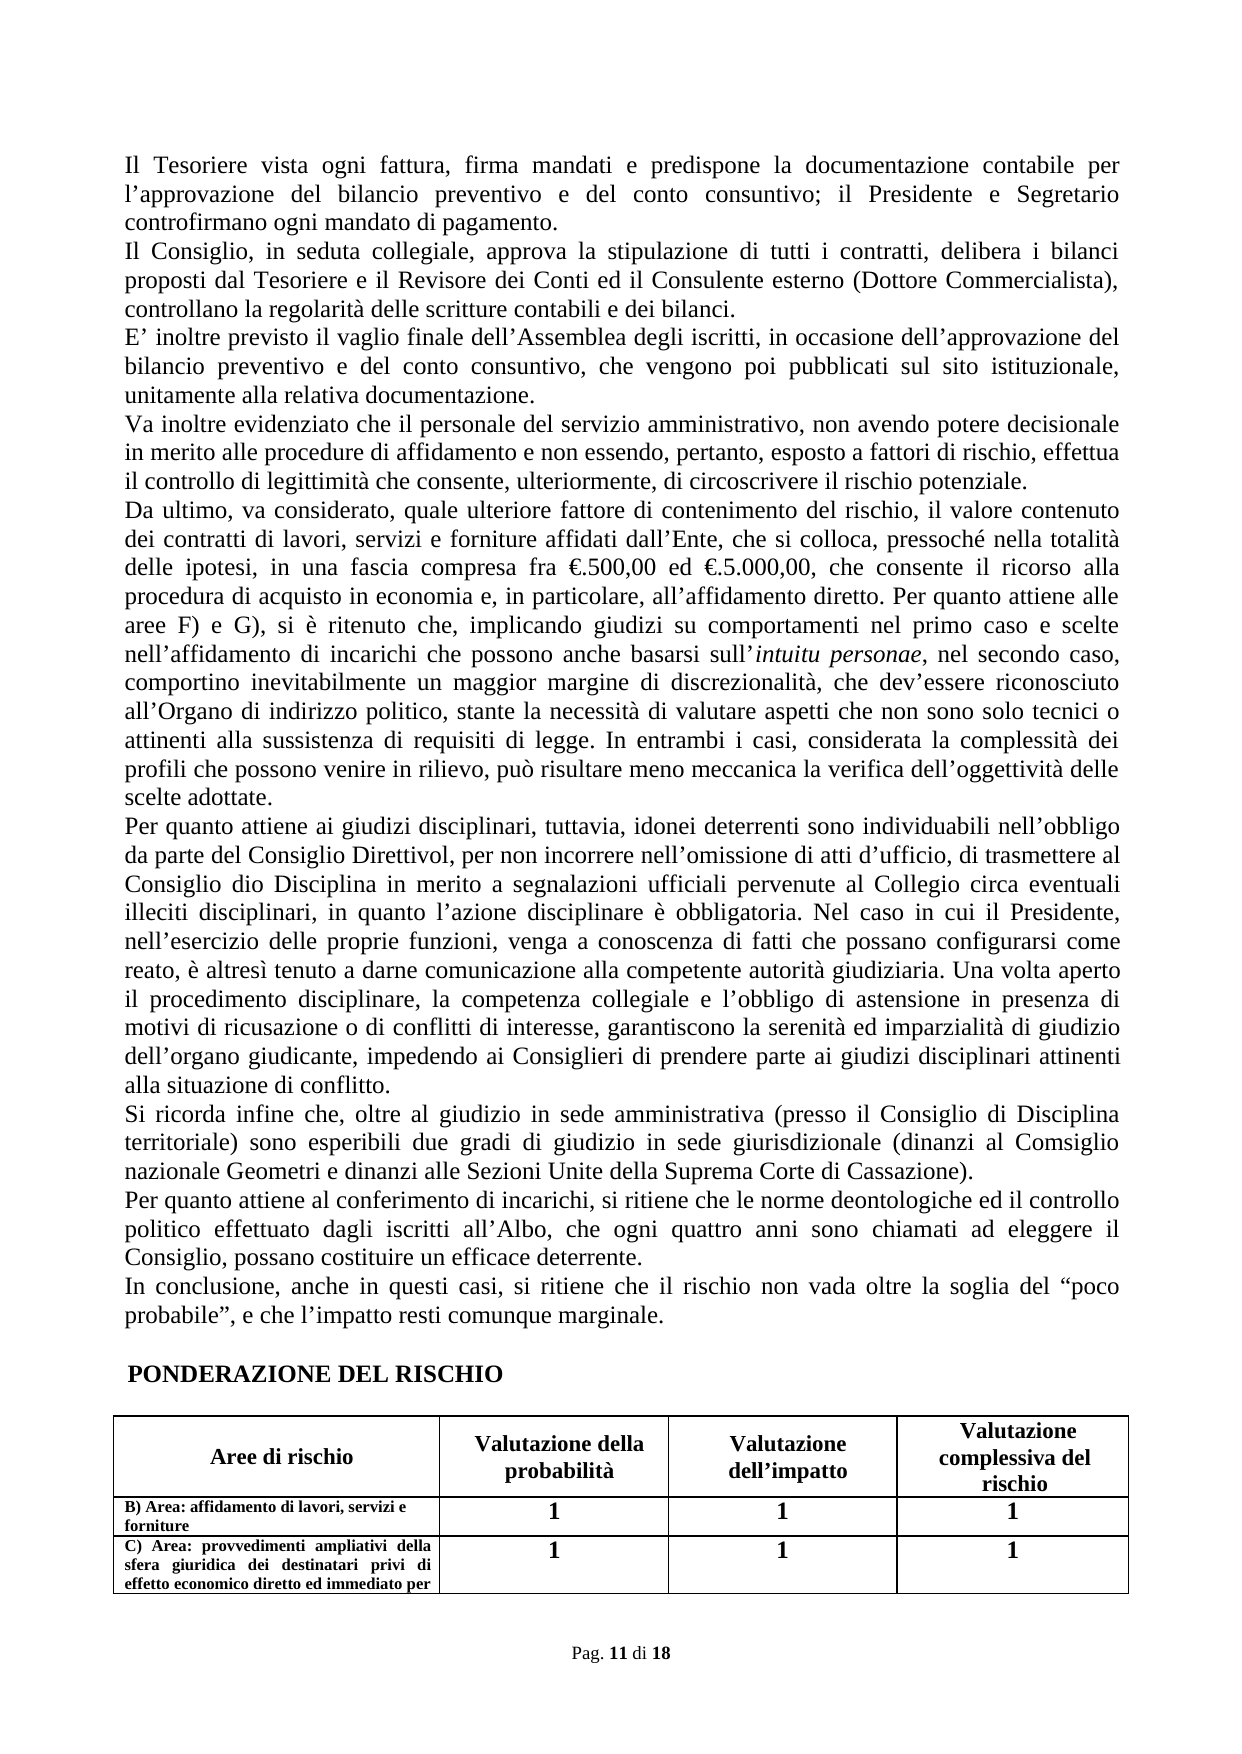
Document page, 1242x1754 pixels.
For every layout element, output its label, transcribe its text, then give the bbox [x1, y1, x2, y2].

text In conclusione, anche in questi casi, si ritiene che il rischio non vada oltre la soglia del “poco probabile”, e che l’impatto resti comunque marginale. [124, 1271, 1121, 1329]
table_cell B) Area: affidamento di lavori, servizi e forniture [114, 1498, 439, 1535]
text Il Consiglio, in seduta collegiale, approva la stipulazione di tutti i contratti, delibera i bilanci proposti dal Tesoriere e il Revisore dei Conti ed il Consulente esterno (Dottore Commercialista), controllano la regolarità delle scritture contabili e dei bilanci. [124, 236, 1119, 322]
table_cell 1 [440, 1537, 668, 1593]
text Si ricorda infine che, oltre al giudizio in sede amministrativa (presso il Consiglio di Disciplina territoriale) sono esperibili due gradi di giudizio in sede giurisdizionale (dinanzi al Comsiglio nazionale Geometri e dinanzi alle Sezioni Unite della Suprema Corte di Cassazione). [124, 1099, 1121, 1185]
table_header Valutazione complessiva del rischio [898, 1417, 1128, 1496]
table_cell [114, 1537, 439, 1593]
table_header Valutazione della probabilità [440, 1417, 668, 1496]
table_cell 1 [898, 1537, 1128, 1593]
table_cell 1 [440, 1498, 668, 1535]
table_header Valutazione dell’impatto [669, 1417, 896, 1496]
table_header Aree di rischio [114, 1417, 439, 1496]
text Per quanto attiene al conferimento di incarichi, si ritiene che le norme deontologiche ed il controllo politico effettuato dagli iscritti all’Albo, che ogni quattro anni sono chiamati ad eleggere il Consiglio, possano costituire un efficace deterrente. [124, 1185, 1121, 1271]
text Per quanto attiene ai giudizi disciplinari, tuttavia, idonei deterrenti sono individuabili nell’obbligo da parte del Consiglio Direttivol, per non incorrere nell’omissione di atti d’ufficio, di trasmettere al Consiglio dio Disciplina in merito a segnalazioni ufficiali pervenute al Collegio circa eventuali illeciti disciplinari, in quanto l’azione disciplinare è obbligatoria. Nel caso in cui il Presidente, nell’esercizio delle proprie funzioni, venga a conoscenza di fatti che possano configurarsi come reato, è altresì tenuto a darne comunicazione alla competente autorità giudiziaria. Una volta aperto il procedimento disciplinare, la competenza collegiale e l’obbligo di astensione in presenza di motivi di ricusazione o di conflitti di interesse, garantiscono la serenità ed imparzialità di giudizio dell’organo giudicante, impedendo ai Consiglieri di prendere parte ai giudizi disciplinari attinenti alla situazione di conflitto. [124, 811, 1122, 1099]
text Da ultimo, va considerato, quale ulteriore fattore di contenimento del rischio, il valore contenuto dei contratti di lavori, servizi e forniture affidati dall’Ente, che si colloca, pressoché nella totalità delle ipotesi, in una fascia compresa fra €.500,00 ed €.5.000,00, che consente il ricorso alla procedura di acquisto in economia e, in particolare, all’affidamento diretto. Per quanto attiene alle aree F) e G), si è ritenuto che, implicando giudizi su comportamenti nel primo caso e scelte nell’affidamento di incarichi che possono anche basarsi sull’intuitu personae, nel secondo caso, comportino inevitabilmente un maggior margine di discrezionalità, che dev’essere riconosciuto all’Organo di indirizzo politico, stante la necessità di valutare aspetti che non sono solo tecnici o attinenti alla sussistenza di requisiti di legge. In entrambi i casi, considerata la complessità dei profili che possono venire in rilievo, può risultare meno meccanica la verifica dell’oggettività delle scelte adottate. [124, 495, 1120, 811]
text PONDERAZIONE DEL RISCHIO [127, 1357, 1129, 1387]
table_cell 1 [898, 1498, 1128, 1535]
text E’ inoltre previsto il vaglio finale dell’Assemblea degli iscritti, in occasione dell’approvazione del bilancio preventivo e del conto consuntivo, che vengono poi pubblicati sul sito istituzionale, unitamente alla relativa documentazione. [124, 322, 1120, 409]
table_cell 1 [669, 1498, 896, 1535]
table_cell 1 [669, 1537, 896, 1593]
text Va inoltre evidenziato che il personale del servizio amministrativo, non avendo potere decisionale in merito alle procedure di affidamento e non essendo, pertanto, esposto a fattori di rischio, effettua il controllo di legittimità che consente, ulteriormente, di circoscrivere il rischio potenziale. [124, 409, 1121, 495]
text Il Tesoriere vista ogni fattura, firma mandati e predispone la documentazione contabile per l’approvazione del bilancio preventivo e del conto consuntivo; il Presidente e Segretario controfirmano ogni mandato di pagamento. [124, 150, 1120, 236]
